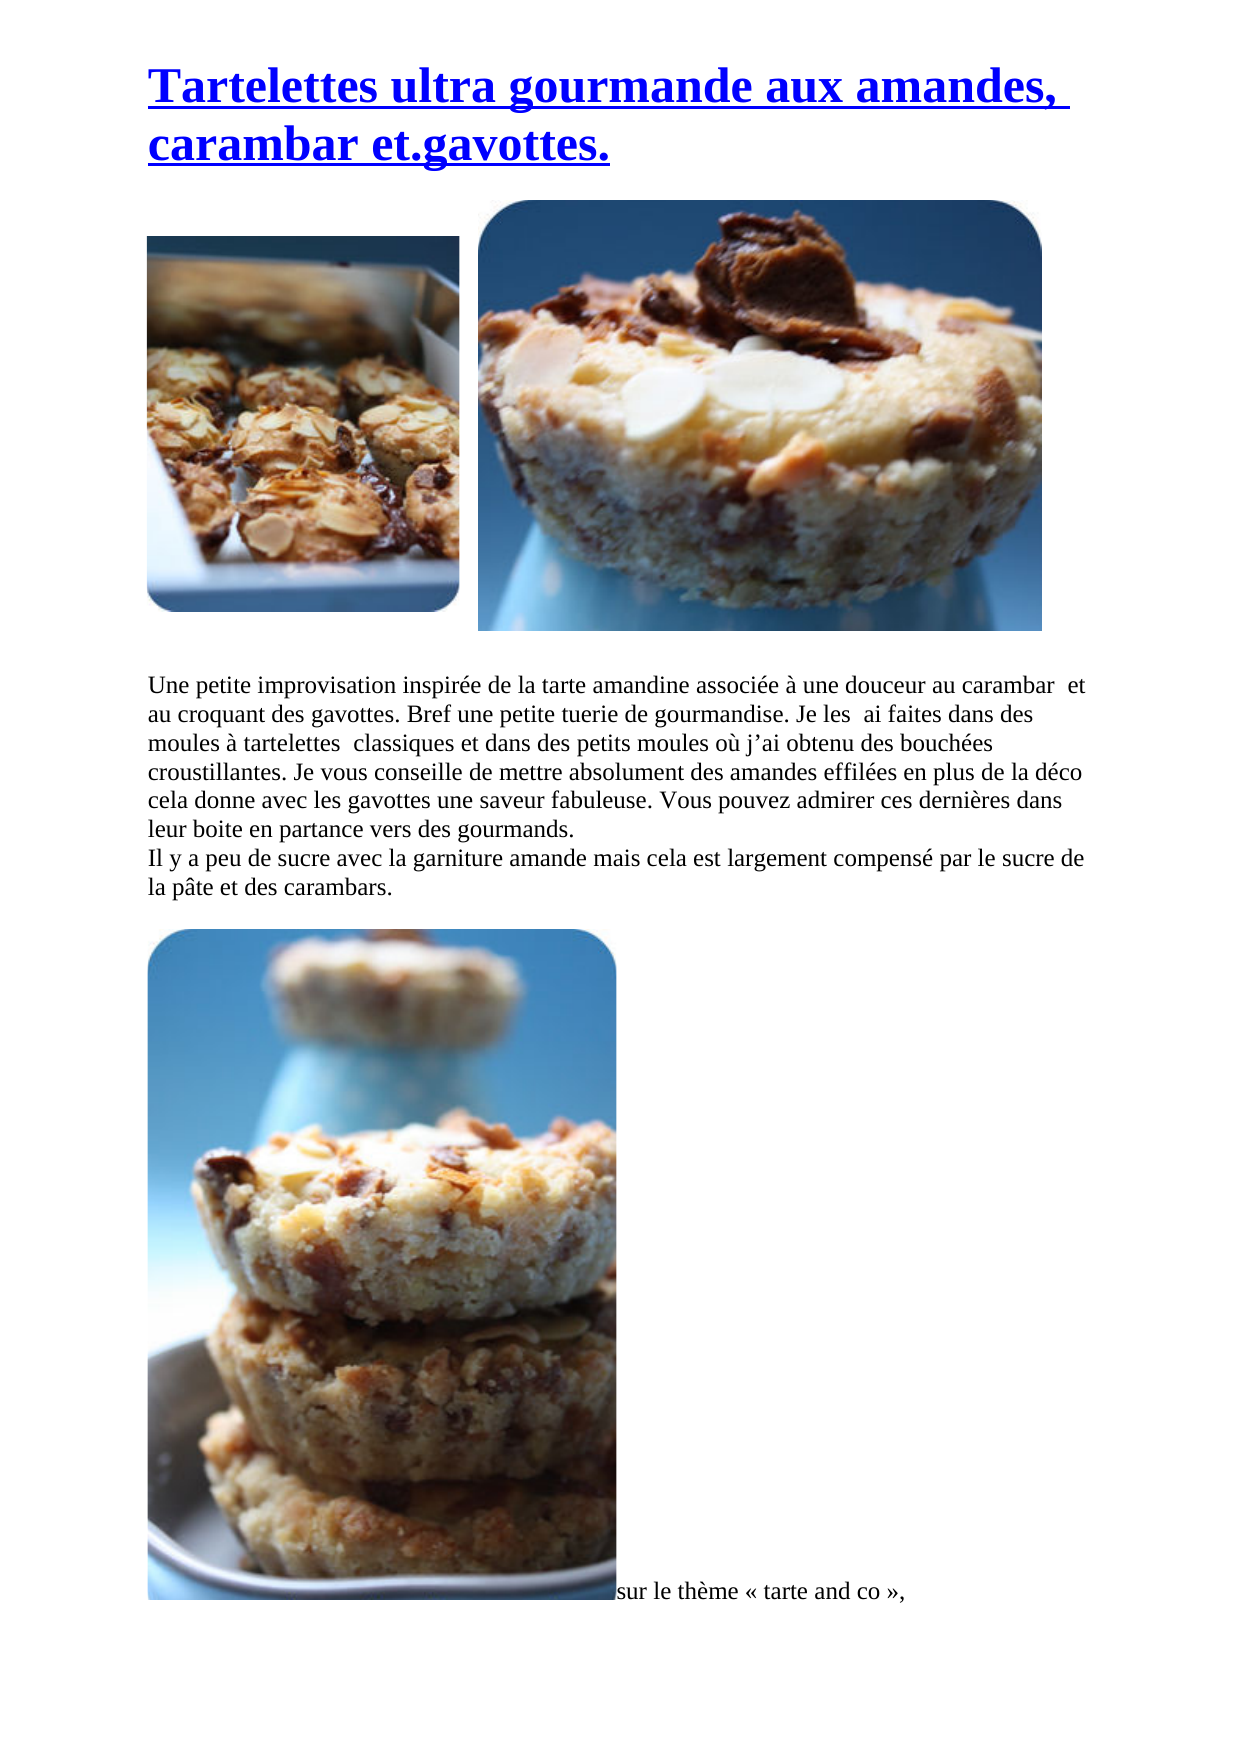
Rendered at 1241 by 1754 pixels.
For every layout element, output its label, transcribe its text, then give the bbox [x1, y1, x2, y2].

text Tartelettes ultra gourmande aux amandes, carambar et.gavottes. [148, 56, 1093, 171]
picture [147, 929, 617, 1600]
text Une petite improvisation inspirée de la tarte amandine associée à une douceur au carambar et au croquant des gavottes. Bref une petite tuerie de gourmandise. Je les ai faites dans des moules à tartelettes classiques et dans des petits moules où j’ai obtenu des bouchées croustillantes. Je vous conseille de mettre absolument des amandes effilées en plus de la déco cela donne avec les gavottes une saveur fabuleuse. Vous pouvez admirer ces dernières dans leur boite en partance vers des gourmands. Il y a peu de sucre avec la garniture amande mais cela est largement compensé par le sucre de la pâte et des carambars. [148, 670, 1093, 900]
picture [478, 200, 1042, 631]
picture [146, 236, 460, 612]
